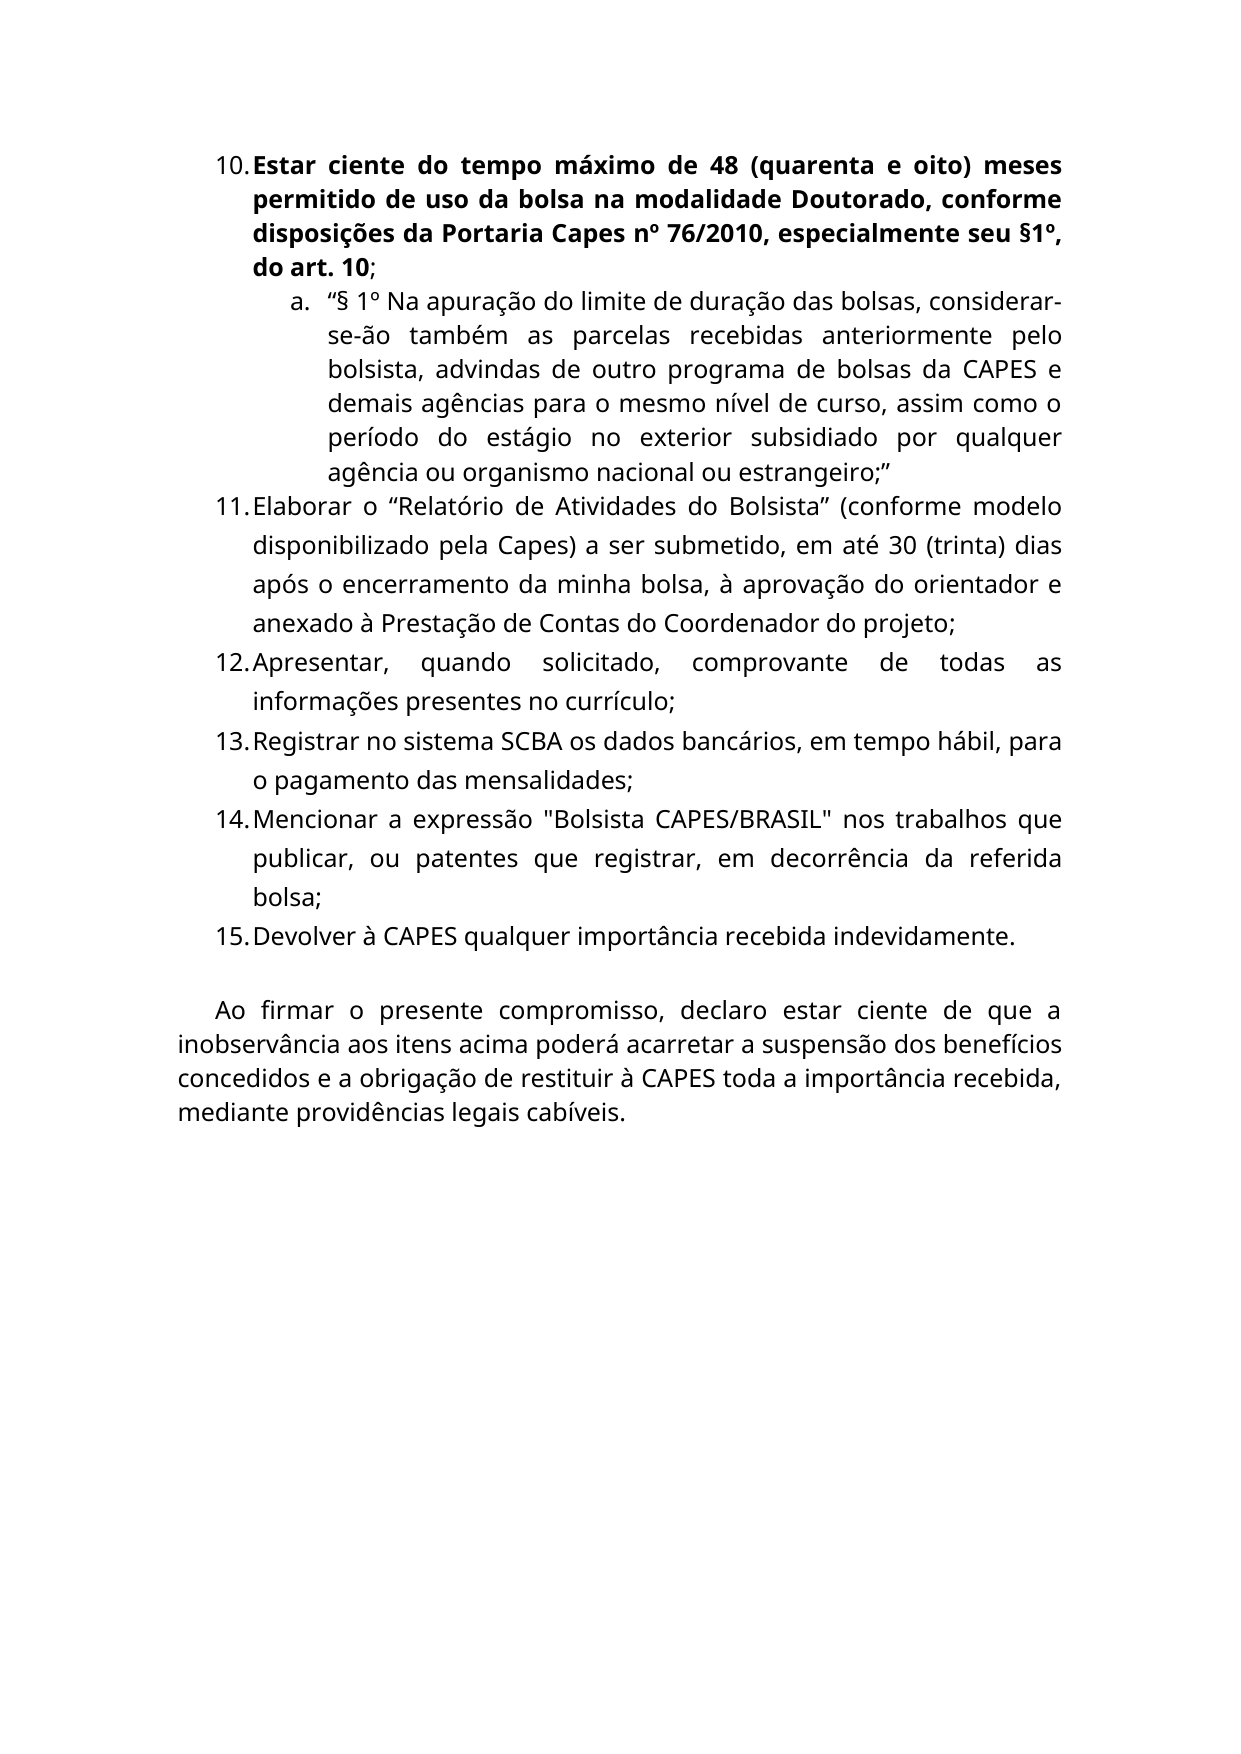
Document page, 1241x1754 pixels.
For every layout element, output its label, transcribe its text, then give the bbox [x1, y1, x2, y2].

list Devolver à CAPES qualquer importância recebida indevidamente. [215, 919, 1063, 953]
list “§ 1º Na apuração do limite de duração das bolsas, considerar-se-ão também as parcelas recebidas anteriormente pelo bolsista, advindas de outro programa de bolsas da CAPES e demais agências para o mesmo nível de curso, assim como o período do estágio no exterior subsidiado por qualquer agência ou organismo nacional ou estrangeiro;” [290, 284, 1063, 488]
list Registrar no sistema SCBA os dados bancários, em tempo hábil, para o pagamento das mensalidades; [215, 723, 1063, 796]
list Mencionar a expressão "Bolsista CAPES/BRASIL" nos trabalhos que publicar, ou patentes que registrar, em decorrência da referida bolsa; [215, 802, 1063, 914]
list Apresentar, quando solicitado, comprovante de todas as informações presentes no currículo; [215, 645, 1063, 718]
text Ao firmar o presente compromisso, declaro estar ciente de que a inobservância aos itens acima poderá acarretar a suspensão dos benefícios concedidos e a obrigação de restituir à CAPES toda a importância recebida, mediante providências legais cabíveis. [177, 992, 1063, 1128]
list Elaborar o “Relatório de Atividades do Bolsista” (conforme modelo disponibilizado pela Capes) a ser submetido, em até 30 (trinta) dias após o encerramento da minha bolsa, à aprovação do orientador e anexado à Prestação de Contas do Coordenador do projeto; [215, 488, 1063, 640]
list Estar ciente do tempo máximo de 48 (quarenta e oito) meses permitido de uso da bolsa na modalidade Doutorado, conforme disposições da Portaria Capes nº 76/2010, especialmente seu §1º, do art. 10; [215, 148, 1063, 284]
